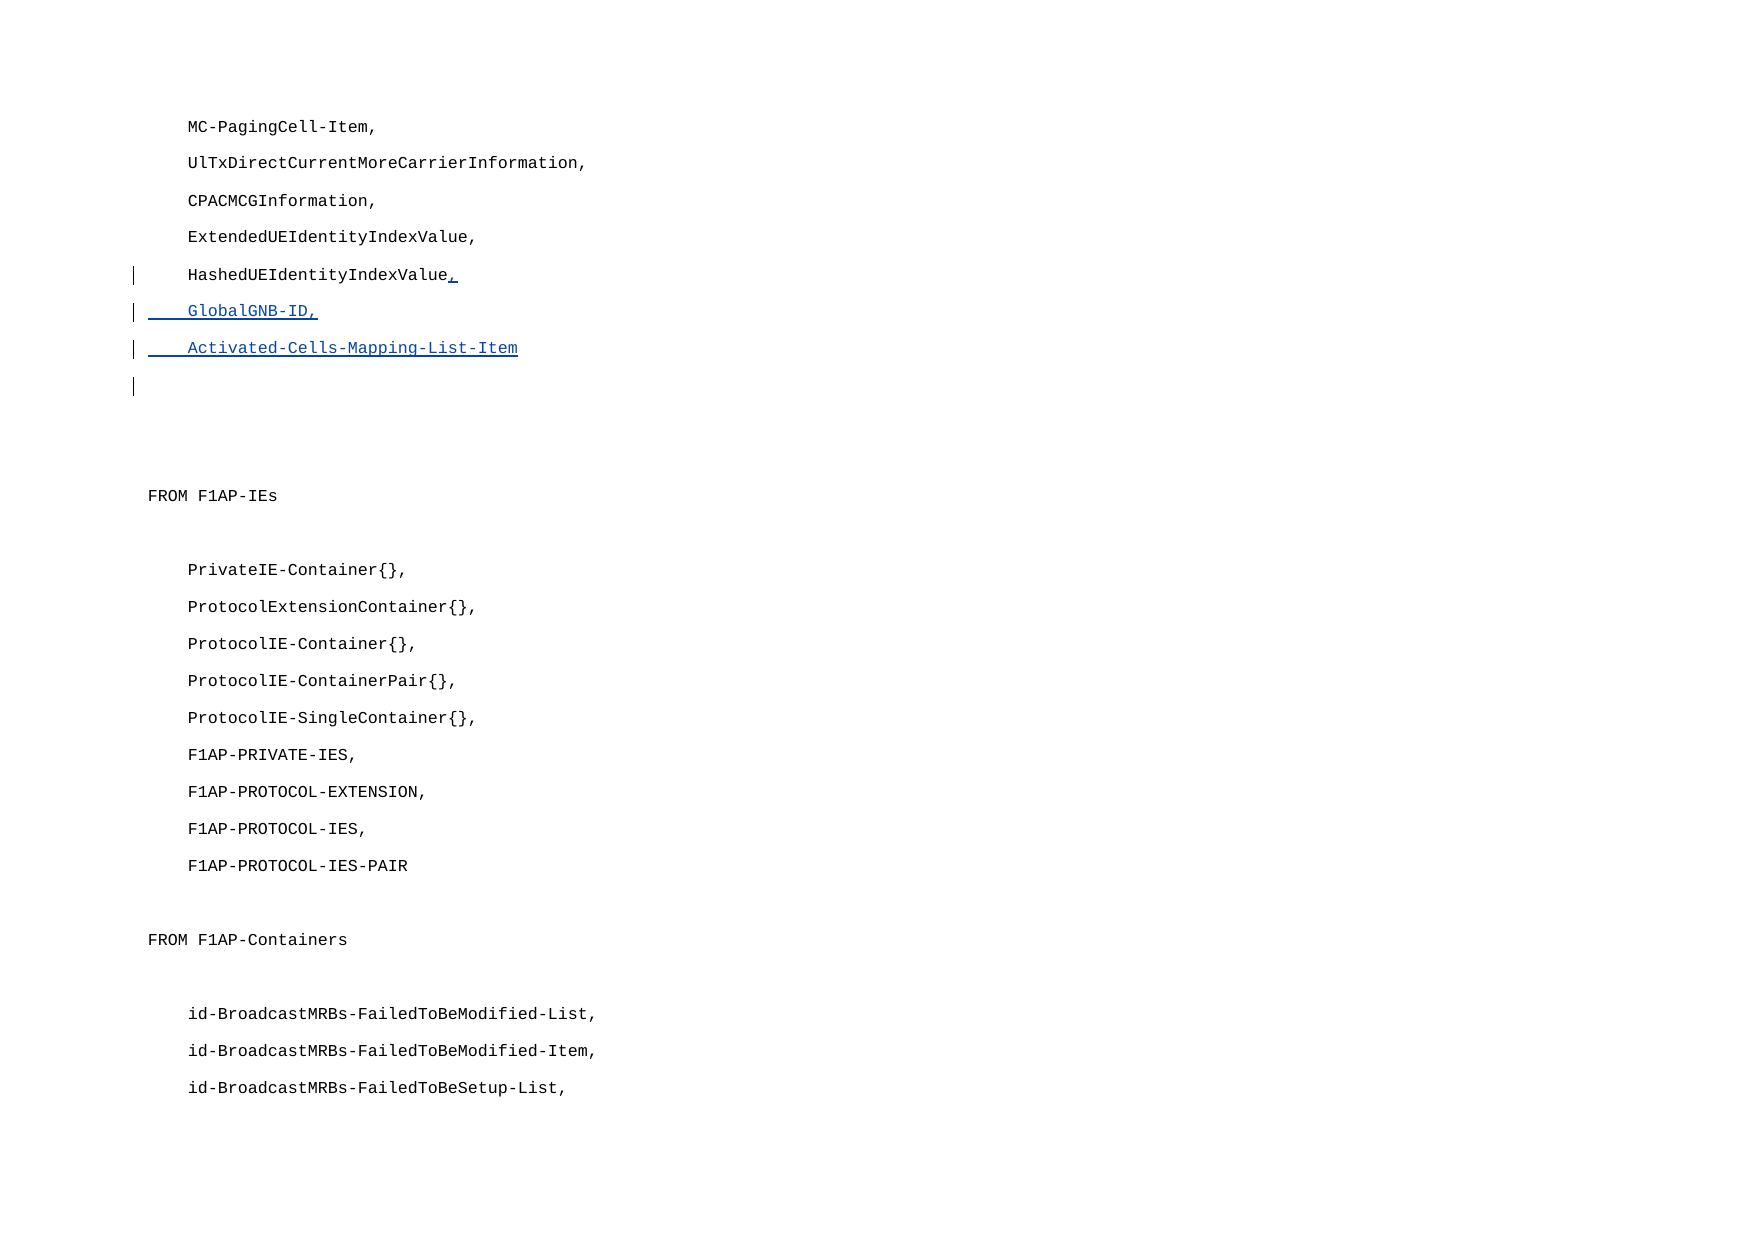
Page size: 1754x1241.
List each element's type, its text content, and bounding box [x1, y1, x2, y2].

text ProtocolIE-Container{}, [148, 636, 1636, 655]
text ProtocolIE-ContainerPair{}, [148, 673, 1636, 692]
text F1AP-PROTOCOL-EXTENSION, [148, 784, 1636, 803]
text PrivateIE-Container{}, [148, 562, 1636, 581]
text F1AP-PRIVATE-IES, [148, 747, 1636, 766]
text MC-PagingCell-Item, [148, 118, 1636, 137]
text ExtendedUEIdentityIndexValue, [148, 229, 1636, 248]
text HashedUEIdentityIndexValue [148, 266, 1636, 285]
text id-BroadcastMRBs-FailedToBeSetup-List, [148, 1079, 1636, 1098]
text CPACMCGInformation, [148, 192, 1636, 211]
text F1AP-PROTOCOL-IES, [148, 821, 1636, 839]
text id-BroadcastMRBs-FailedToBeModified-Item, [148, 1043, 1636, 1061]
text FROM F1AP-Containers [148, 932, 1636, 951]
text ProtocolIE-SingleContainer{}, [148, 710, 1636, 729]
text F1AP-PROTOCOL-IES-PAIR [148, 858, 1636, 877]
text id-BroadcastMRBs-FailedToBeModified-List, [148, 1006, 1636, 1024]
text FROM F1AP-IEs [148, 488, 1636, 507]
text ProtocolExtensionContainer{}, [148, 599, 1636, 618]
text UlTxDirectCurrentMoreCarrierInformation, [148, 155, 1636, 174]
